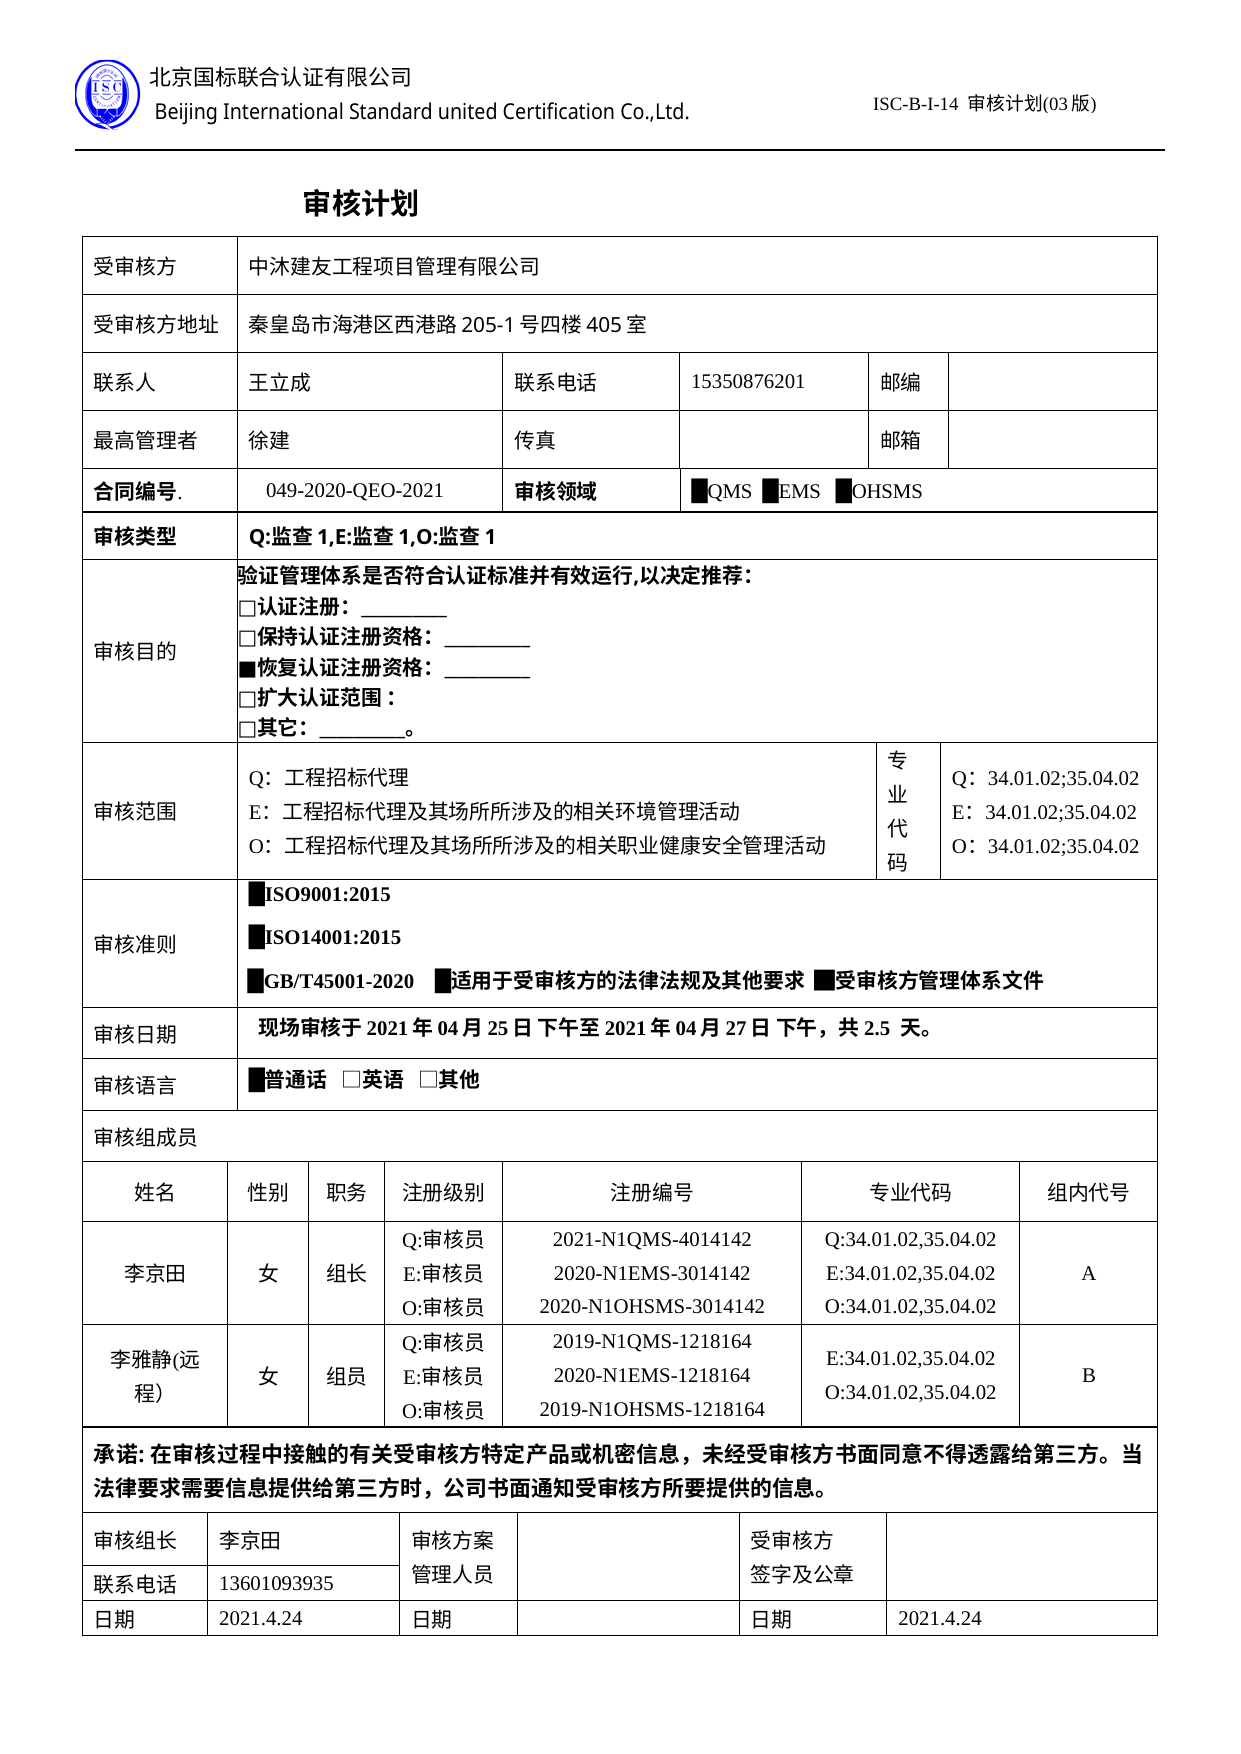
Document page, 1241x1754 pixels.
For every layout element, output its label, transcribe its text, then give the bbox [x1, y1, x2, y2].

table_cell 组内代号 [1020, 1162, 1157, 1221]
table_cell 李雅静(远程） [83, 1325, 227, 1426]
table_cell █普通话 □英语 □其他 [238, 1059, 1157, 1109]
table_cell 组长 [309, 1222, 384, 1323]
table_cell 049-2020-QEO-2021 [238, 469, 502, 511]
table_cell 审核方案 管理人员 [400, 1513, 517, 1600]
table_cell 审核组成员 [83, 1111, 1157, 1161]
table_cell 审核目的 [83, 560, 237, 742]
table_cell 邮箱 [869, 411, 948, 468]
table_cell 邮编 [869, 353, 948, 410]
table_cell █ISO9001:2015 █ISO14001:2015 █GB/T45001-2020 █适用于受审核方的法律法规及其他要求 █受审核方管理体系文件 [238, 880, 1157, 1007]
table_cell [949, 411, 1157, 468]
table_cell 2021.4.24 [208, 1601, 399, 1635]
table_cell 审核领域 [503, 469, 680, 511]
table_cell 审核组长 [83, 1513, 207, 1565]
table_cell 现场审核于2021年04月25日 下午至2021年04月27日 下午，共 2.5 天。 [238, 1008, 1157, 1058]
table_cell 审核类型 [83, 513, 237, 559]
table_cell 姓名 [83, 1162, 227, 1221]
table_cell 受审核方地址 [83, 295, 237, 352]
table_cell 日期 [400, 1601, 517, 1635]
table_cell [518, 1601, 739, 1635]
table_cell 性别 [228, 1162, 308, 1221]
table_cell 最高管理者 [83, 411, 237, 468]
table_cell 李京田 [208, 1513, 399, 1565]
table_cell 专业代码 [802, 1162, 1019, 1221]
table_cell 审核日期 [83, 1008, 237, 1058]
table_cell 李京田 [83, 1222, 227, 1323]
table_cell 审核语言 [83, 1059, 237, 1109]
table_cell 承诺: 在审核过程中接触的有关受审核方特定产品或机密信息，未经受审核方书面同意不得透露给第三方。当法律要求需要信息提供给第三方时，公司书面通知受审核方所要提供的信息。 [83, 1428, 1157, 1512]
text 审核计划 [75, 168, 1165, 236]
table_cell [518, 1513, 739, 1600]
table_cell Q:34.01.02,35.04.02 E:34.01.02,35.04.02 O:34.01.02,35.04.02 [802, 1222, 1019, 1323]
table_header 受审核方 [83, 237, 237, 294]
table_cell Q：工程招标代理 E：工程招标代理及其场所所涉及的相关环境管理活动 O：工程招标代理及其场所所涉及的相关职业健康安全管理活动 [238, 743, 876, 878]
table_cell 日期 [740, 1601, 886, 1635]
table_cell 合同编号. [83, 469, 237, 511]
table_cell 受审核方 签字及公章 [740, 1513, 886, 1600]
table_cell Q:审核员 E:审核员 O:审核员 [385, 1325, 502, 1426]
table_cell 职务 [309, 1162, 384, 1221]
table_cell A [1020, 1222, 1157, 1323]
table_cell 传真 [503, 411, 679, 468]
table_cell 王立成 [238, 353, 502, 410]
table_cell 秦皇岛市海港区西港路205-1号四楼405室 [238, 295, 1157, 352]
table_cell 2021-N1QMS-4014142 2020-N1EMS-3014142 2020-N1OHSMS-3014142 [503, 1222, 801, 1323]
table_cell 2019-N1QMS-1218164 2020-N1EMS-1218164 2019-N1OHSMS-1218164 [503, 1325, 801, 1426]
table_cell 徐建 [238, 411, 502, 468]
table_cell 验证管理体系是否符合认证标准并有效运行,以决定推荐： □认证注册：__________ □保持认证注册资格：__________ ■恢复认证注册资格：__________ □扩大认证范围 ： □其它：__________。 [238, 560, 1157, 742]
table_header 中沐建友工程项目管理有限公司 [238, 237, 1157, 294]
table_cell 2021.4.24 [887, 1601, 1157, 1635]
picture [75, 59, 143, 129]
table_cell [887, 1513, 1157, 1600]
table_cell [949, 353, 1157, 410]
table_cell 专业 代码 [877, 743, 940, 878]
table_cell 女 [228, 1222, 308, 1323]
table_cell 联系电话 [83, 1566, 207, 1600]
table_cell [680, 411, 868, 468]
table_cell 组员 [309, 1325, 384, 1426]
table_cell Q：34.01.02;35.04.02 E：34.01.02;35.04.02 O：34.01.02;35.04.02 [941, 743, 1157, 878]
table_cell 13601093935 [208, 1566, 399, 1600]
table_cell 联系电话 [503, 353, 679, 410]
table_cell 联系人 [83, 353, 237, 410]
table_cell 审核范围 [83, 743, 237, 878]
table_cell 15350876201 [680, 353, 868, 410]
table_cell 日期 [83, 1601, 207, 1635]
table_cell 女 [228, 1325, 308, 1426]
table_cell B [1020, 1325, 1157, 1426]
table_cell 审核准则 [83, 880, 237, 1007]
table_cell Q:审核员 E:审核员 O:审核员 [385, 1222, 502, 1323]
table_cell █QMS █EMS █OHSMS [681, 469, 1157, 511]
table_cell Q:监查1,E:监查1,O:监查1 [238, 513, 1157, 559]
table_cell 注册编号 [503, 1162, 801, 1221]
table_cell 注册级别 [385, 1162, 502, 1221]
table_cell E:34.01.02,35.04.02 O:34.01.02,35.04.02 [802, 1325, 1019, 1426]
